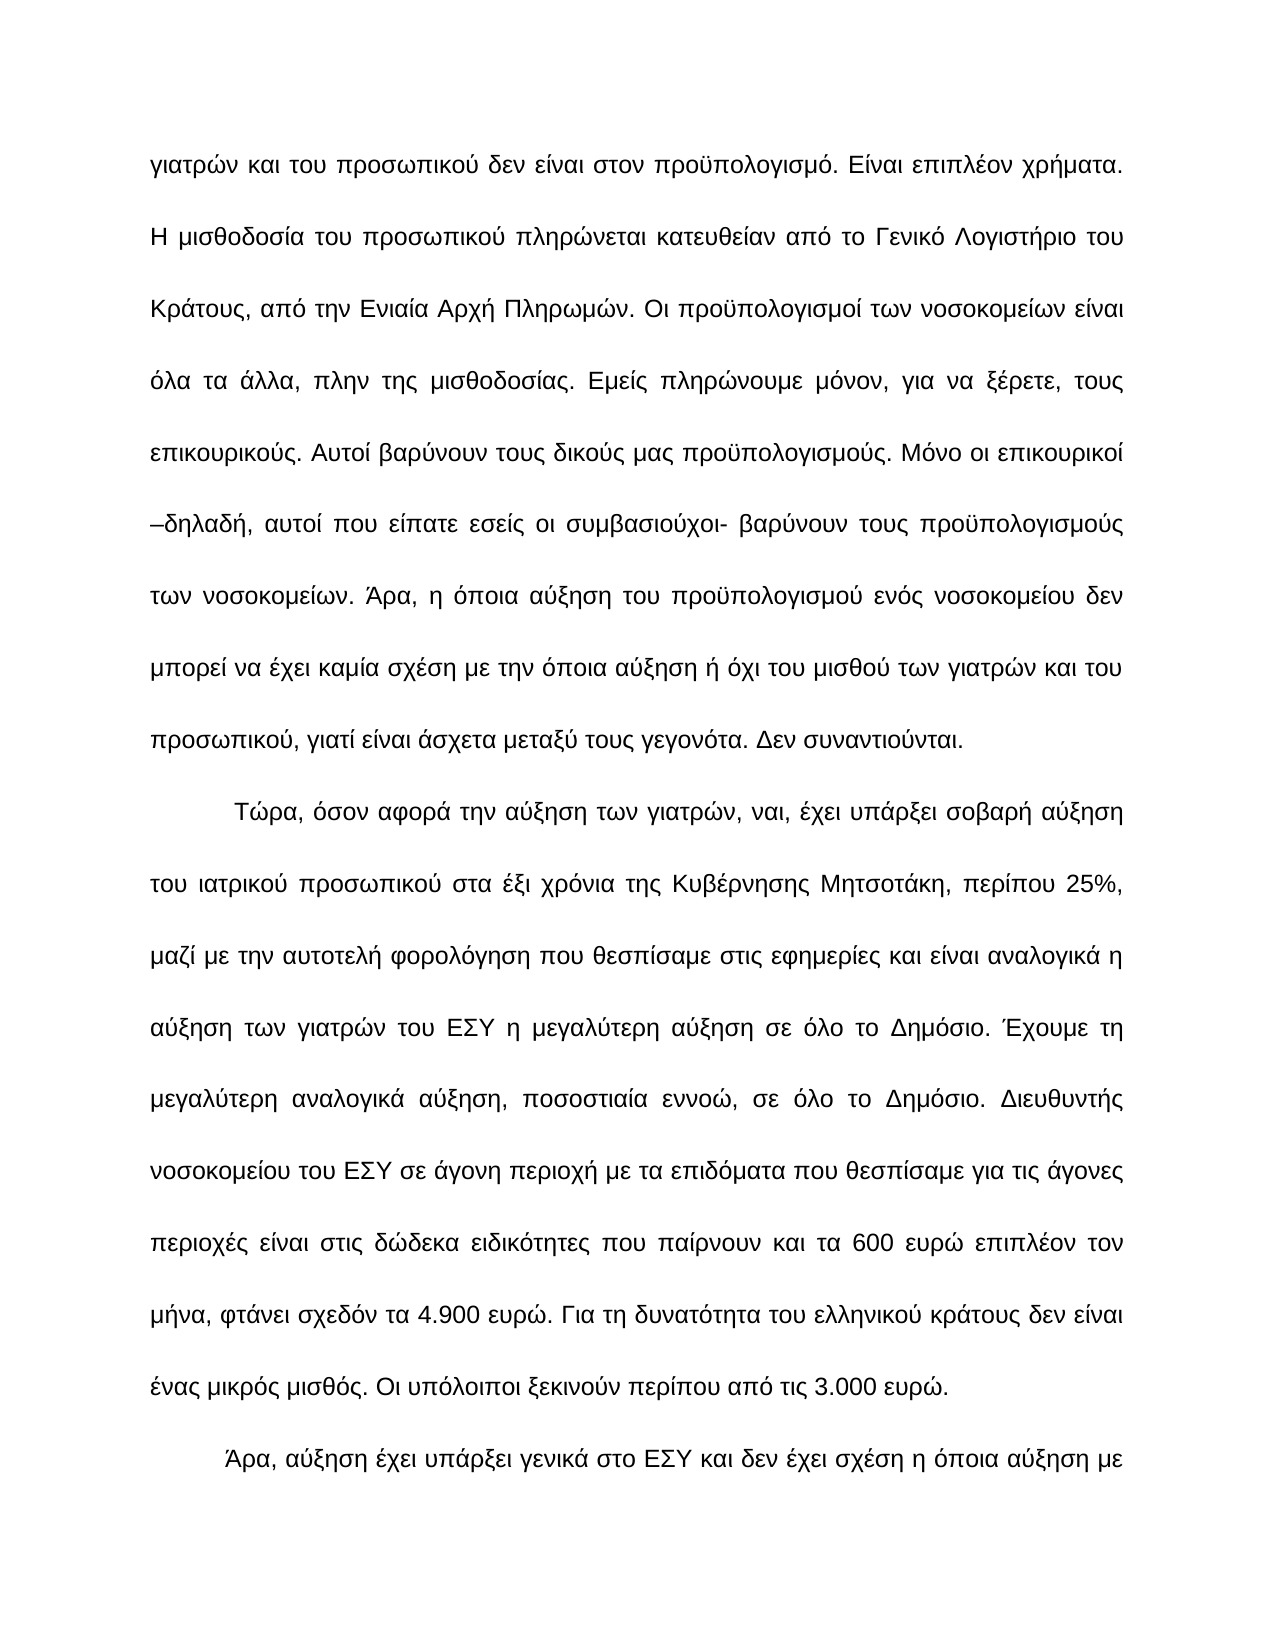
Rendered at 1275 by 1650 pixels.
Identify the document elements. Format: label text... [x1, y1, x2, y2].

text Τώρα, όσον αφορά την αύξηση των γιατρών, ναι, έχει υπάρξει σοβαρή αύξηση του ιατρικού προσωπικού στα έξι χρόνια της Κυβέρνησης Μητσοτάκη, περίπου 25%, μαζί με την αυτοτελή φορολόγηση που θεσπίσαμε στις εφημερίες και είναι αναλογικά η αύξηση των γιατρών του ΕΣΥ η μεγαλύτερη αύξηση σε όλο το Δημόσιο. Έχουμε τη μεγαλύτερη αναλογικά αύξηση, ποσοστιαία εννοώ, σε όλο το Δημόσιο. Διευθυντής νοσοκομείου του ΕΣΥ σε άγονη περιοχή με τα επιδόματα που θεσπίσαμε για τις άγονες περιοχές είναι στις δώδεκα ειδικότητες που παίρνουν και τα 600 ευρώ επιπλέον τον μήνα, φτάνει σχεδόν τα 4.900 ευρώ. Για τη δυνατότητα του ελληνικού κράτους δεν είναι ένας μικρός μισθός. Οι υπόλοιποι ξεκινούν περίπου από τις 3.000 ευρώ. [150, 797, 1125, 1401]
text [150, 150, 1125, 754]
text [150, 1444, 1125, 1472]
